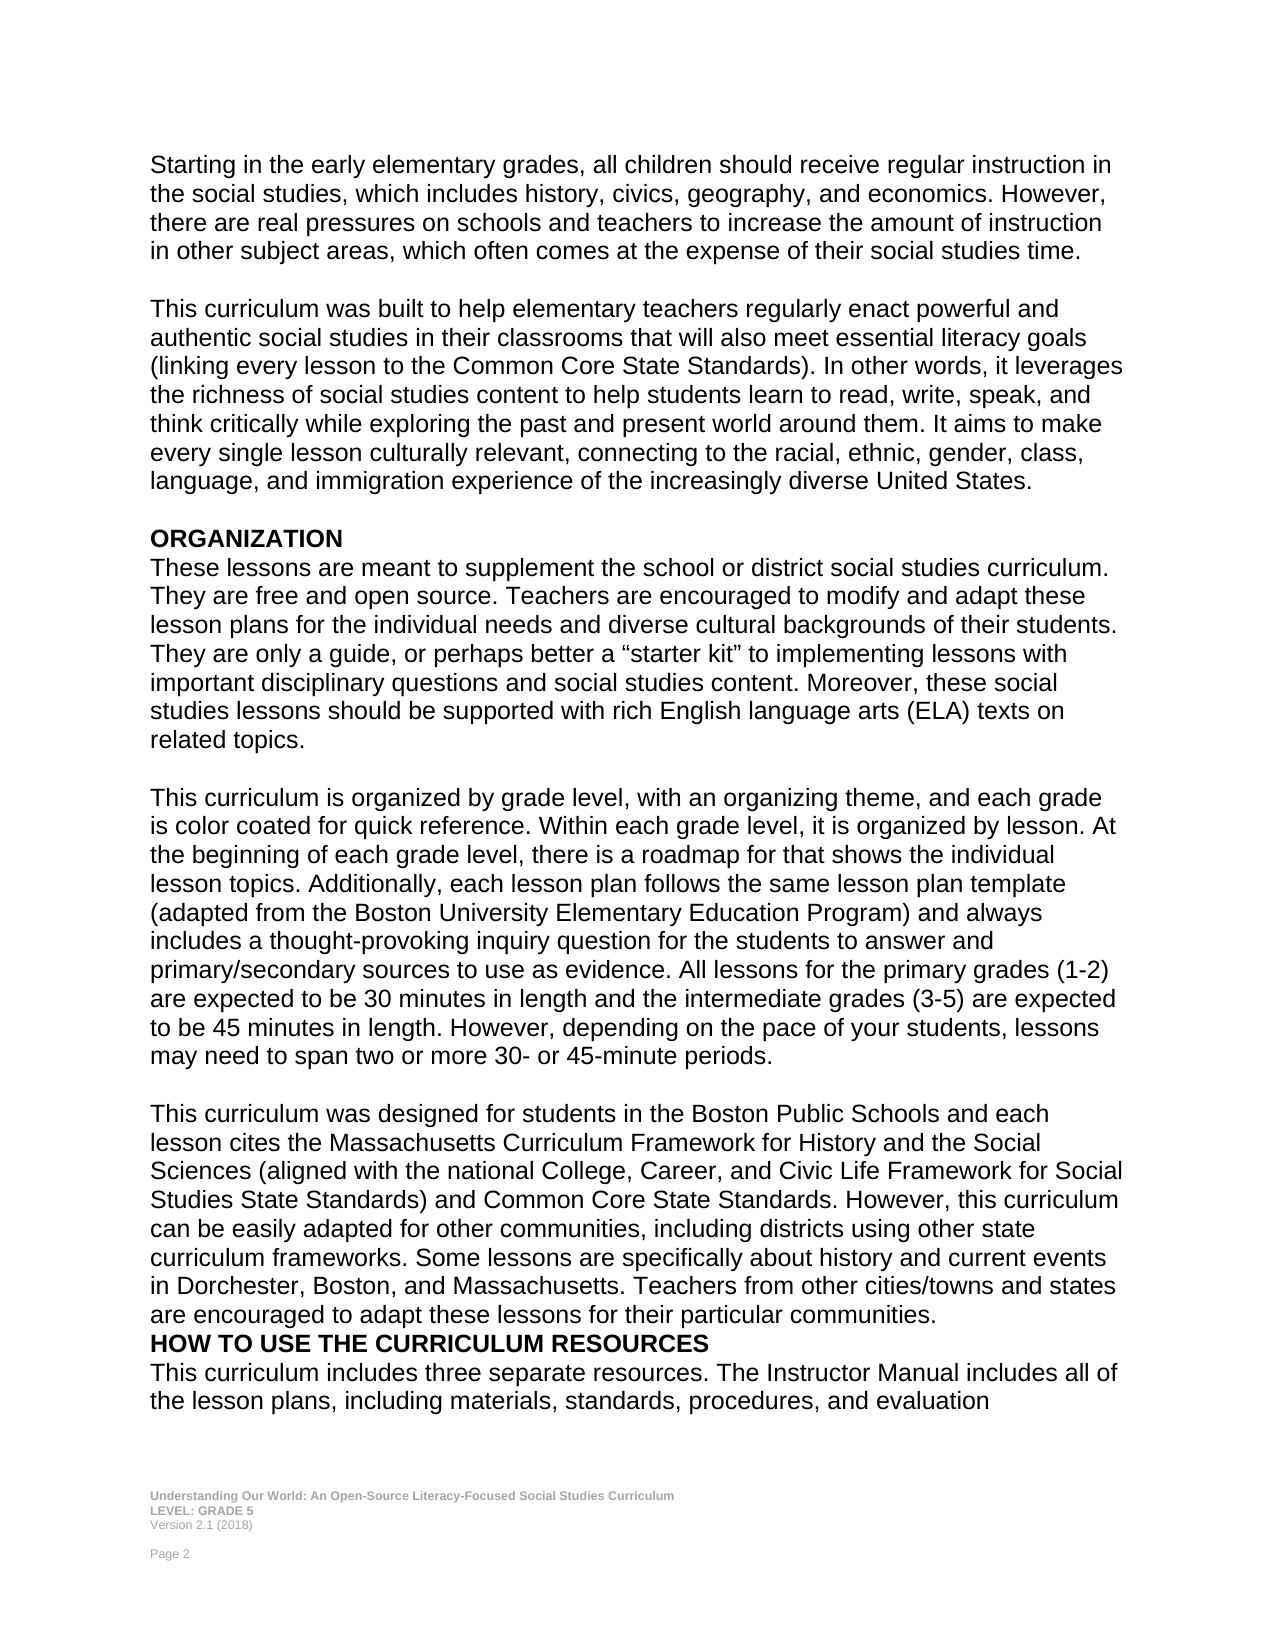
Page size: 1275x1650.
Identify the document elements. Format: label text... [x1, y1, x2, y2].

text This curriculum was designed for students in the Boston Public Schools and each lesson cites the Massachusetts Curriculum Framework for History and the Social Sciences (aligned with the national College, Career, and Civic Life Framework for Social Studies State Standards) and Common Core State Standards. However, this curriculum can be easily adapted for other communities, including districts using other state curriculum frameworks. Some lessons are specifically about history and current events in Dorchester, Boston, and Massachusetts. Teachers from other cities/towns and states are encouraged to adapt these lessons for their particular communities. [150, 1099, 1125, 1329]
text ORGANIZATION [150, 524, 1125, 552]
text Starting in the early elementary grades, all children should receive regular instruction in the social studies, which includes history, civics, geography, and economics. However, there are real pressures on schools and teachers to increase the amount of instruction in other subject areas, which often comes at the expense of their social studies time. [150, 150, 1125, 265]
text This curriculum is organized by grade level, with an organizing theme, and each grade is color coated for quick reference. Within each grade level, it is organized by lesson. At the beginning of each grade level, there is a roadmap for that shows the individual lesson topics. Additionally, each lesson plan follows the same lesson plan template (adapted from the Boston University Elementary Education Program) and always includes a thought-provoking inquiry question for the students to answer and primary/secondary sources to use as evidence. All lessons for the primary grades (1-2) are expected to be 30 minutes in length and the intermediate grades (3-5) are expected to be 45 minutes in length. However, depending on the pace of your students, lessons may need to span two or more 30- or 45-minute periods. [150, 782, 1125, 1070]
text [150, 1357, 1125, 1415]
text These lessons are meant to supplement the school or district social studies curriculum. They are free and open source. Teachers are encouraged to modify and adapt these lesson plans for the individual needs and diverse cultural backgrounds of their students. They are only a guide, or perhaps better a “starter kit” to implementing lessons with important disciplinary questions and social studies content. Moreover, these social studies lessons should be supported with rich English language arts (ELA) texts on related topics. [150, 552, 1125, 754]
text HOW TO USE THE CURRICULUM RESOURCES [150, 1329, 1125, 1357]
text This curriculum was built to help elementary teachers regularly enact powerful and authentic social studies in their classrooms that will also meet essential literacy goals (linking every lesson to the Common Core State Standards). In other words, it leverages the richness of social studies content to help students learn to read, write, speak, and think critically while exploring the past and present world around them. It aims to make every single lesson culturally relevant, connecting to the racial, ethnic, gender, class, language, and immigration experience of the increasingly diverse United States. [150, 294, 1125, 495]
